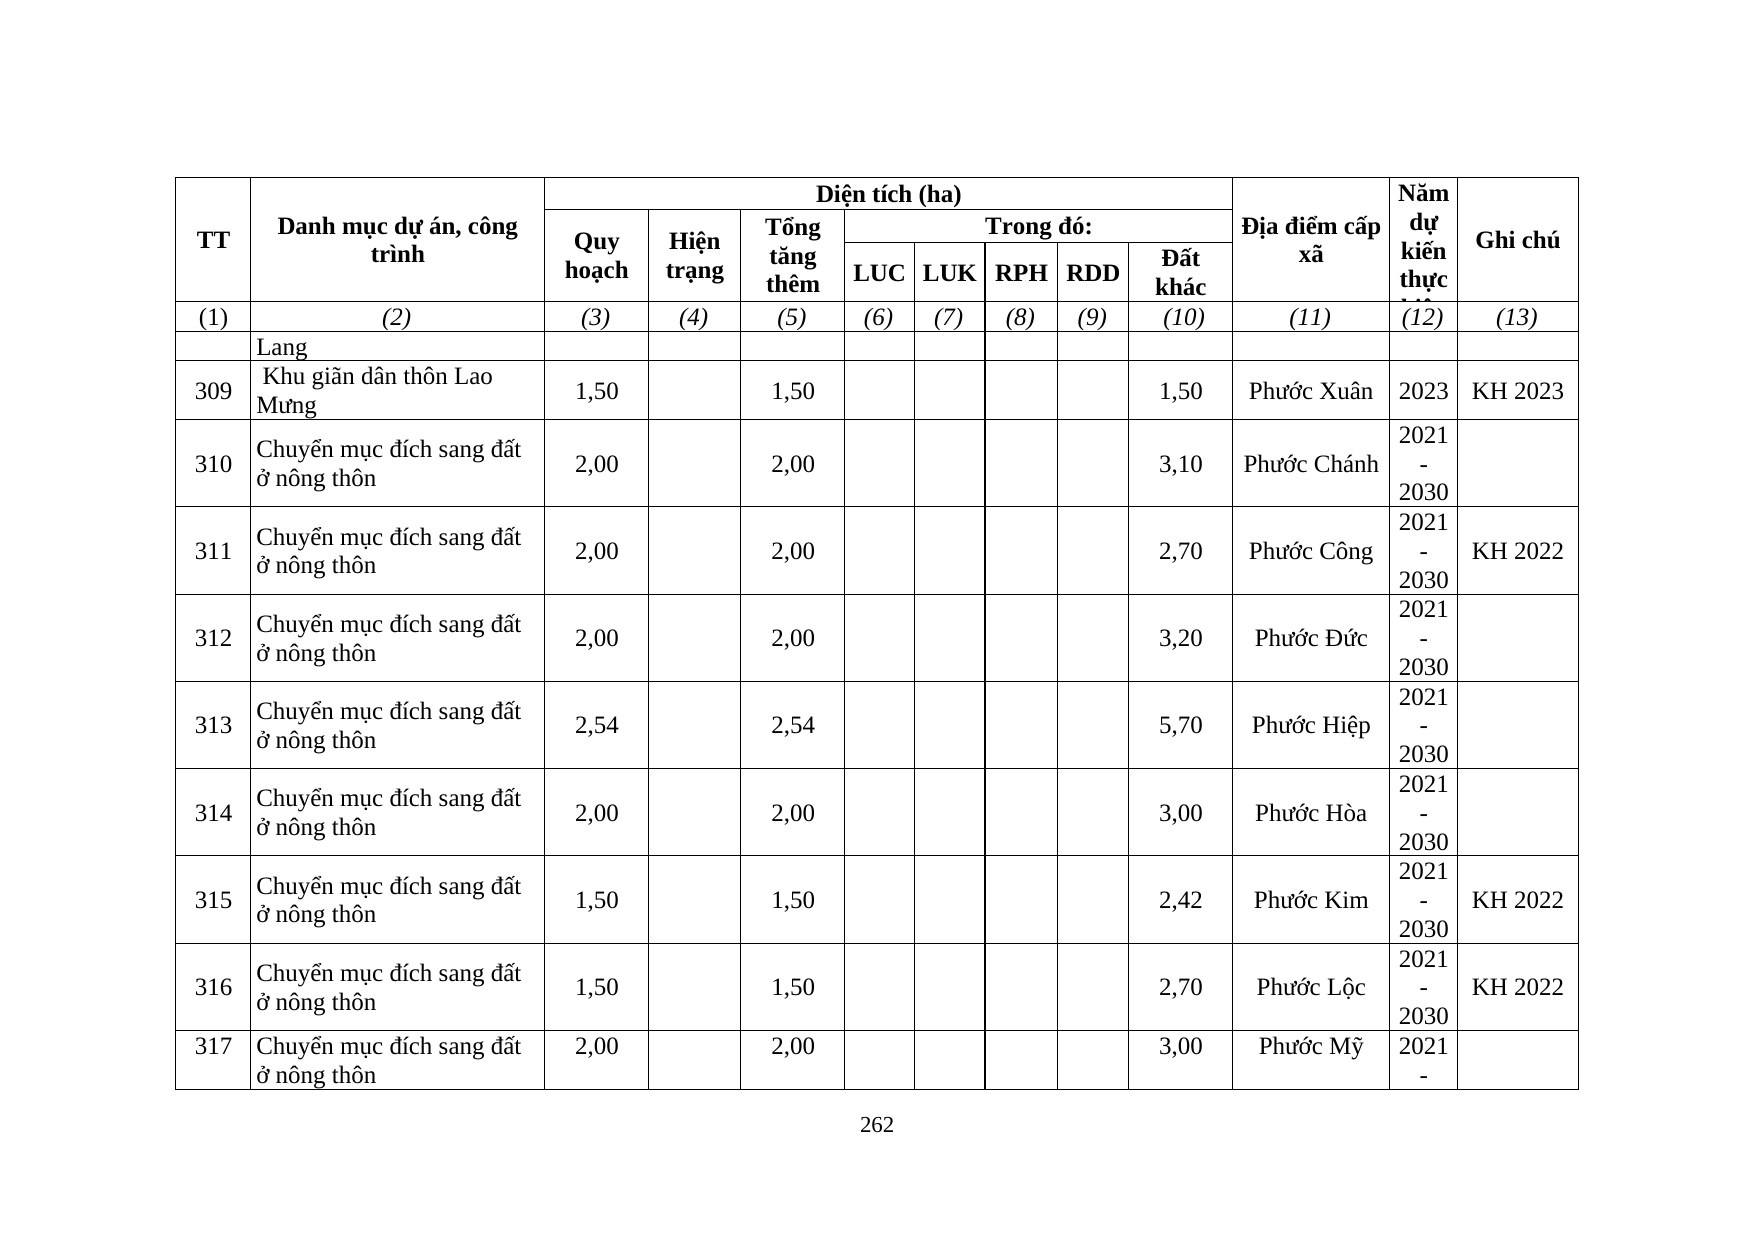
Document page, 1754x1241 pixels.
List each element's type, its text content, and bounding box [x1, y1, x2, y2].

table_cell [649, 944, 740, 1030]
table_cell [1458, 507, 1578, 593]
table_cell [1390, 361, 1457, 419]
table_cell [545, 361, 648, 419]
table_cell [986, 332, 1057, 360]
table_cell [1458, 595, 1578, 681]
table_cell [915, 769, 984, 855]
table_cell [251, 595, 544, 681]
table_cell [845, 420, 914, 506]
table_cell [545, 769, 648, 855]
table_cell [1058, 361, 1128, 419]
table_header Danh mục dự án, công trình [251, 178, 544, 301]
table_cell Trong đó: [845, 210, 1232, 242]
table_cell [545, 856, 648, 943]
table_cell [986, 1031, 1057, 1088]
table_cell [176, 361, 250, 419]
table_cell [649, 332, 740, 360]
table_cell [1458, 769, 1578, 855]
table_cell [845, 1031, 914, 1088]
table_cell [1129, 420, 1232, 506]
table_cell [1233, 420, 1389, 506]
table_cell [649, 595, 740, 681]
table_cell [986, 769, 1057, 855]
table_cell (6) [845, 302, 914, 331]
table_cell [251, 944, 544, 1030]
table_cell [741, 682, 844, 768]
table_cell RPH [986, 243, 1057, 301]
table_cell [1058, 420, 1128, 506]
table_cell (5) [741, 302, 844, 331]
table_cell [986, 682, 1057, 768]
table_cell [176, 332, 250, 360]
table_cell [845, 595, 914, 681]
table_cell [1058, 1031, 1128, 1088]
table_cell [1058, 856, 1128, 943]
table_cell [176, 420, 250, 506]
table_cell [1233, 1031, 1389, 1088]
table_cell (7) [915, 302, 984, 331]
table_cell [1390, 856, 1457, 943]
table_header Diện tích (ha) [545, 178, 1232, 208]
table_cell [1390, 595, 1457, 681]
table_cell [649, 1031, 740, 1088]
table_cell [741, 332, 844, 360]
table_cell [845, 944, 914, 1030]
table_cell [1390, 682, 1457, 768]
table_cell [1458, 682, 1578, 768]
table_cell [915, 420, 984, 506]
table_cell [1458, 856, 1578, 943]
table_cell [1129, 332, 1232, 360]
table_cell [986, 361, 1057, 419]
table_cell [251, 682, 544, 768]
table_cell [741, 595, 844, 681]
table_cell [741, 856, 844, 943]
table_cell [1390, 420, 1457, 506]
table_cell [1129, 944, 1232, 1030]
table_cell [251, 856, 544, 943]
table_cell (10) [1129, 302, 1232, 331]
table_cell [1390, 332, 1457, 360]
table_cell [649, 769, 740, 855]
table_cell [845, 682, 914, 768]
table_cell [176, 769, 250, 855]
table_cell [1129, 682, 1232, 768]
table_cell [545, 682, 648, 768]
table_cell (2) [251, 302, 544, 331]
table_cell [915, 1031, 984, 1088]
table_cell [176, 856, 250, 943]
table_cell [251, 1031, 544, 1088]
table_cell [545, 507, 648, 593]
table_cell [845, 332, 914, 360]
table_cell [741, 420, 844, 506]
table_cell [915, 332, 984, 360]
table_cell RDD [1058, 243, 1128, 301]
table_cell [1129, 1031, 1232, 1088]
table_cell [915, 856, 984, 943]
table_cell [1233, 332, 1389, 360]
table_cell (8) [986, 302, 1057, 331]
table_cell LUC [845, 243, 914, 301]
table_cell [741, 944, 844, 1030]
table_cell (3) [545, 302, 648, 331]
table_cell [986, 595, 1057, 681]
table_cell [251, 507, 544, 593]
table_cell (11) [1233, 302, 1389, 331]
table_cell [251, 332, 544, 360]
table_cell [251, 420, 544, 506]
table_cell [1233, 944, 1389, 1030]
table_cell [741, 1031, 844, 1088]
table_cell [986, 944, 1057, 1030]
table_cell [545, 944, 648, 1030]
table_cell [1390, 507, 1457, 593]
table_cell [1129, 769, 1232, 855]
table_cell (9) [1058, 302, 1128, 331]
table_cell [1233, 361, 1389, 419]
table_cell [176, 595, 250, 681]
table_header TT [176, 178, 250, 301]
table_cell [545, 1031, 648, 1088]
table_cell (13) [1458, 302, 1578, 331]
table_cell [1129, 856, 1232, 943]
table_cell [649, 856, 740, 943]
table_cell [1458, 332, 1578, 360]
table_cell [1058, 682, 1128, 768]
table_cell (12) [1390, 302, 1457, 331]
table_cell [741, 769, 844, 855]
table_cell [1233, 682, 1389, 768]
table_cell Hiện trạng [649, 210, 740, 301]
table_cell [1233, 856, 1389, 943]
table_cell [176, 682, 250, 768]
table_cell (1) [176, 302, 250, 331]
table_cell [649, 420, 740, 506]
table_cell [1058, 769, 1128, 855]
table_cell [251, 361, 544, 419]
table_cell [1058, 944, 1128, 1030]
table_header Ghi chú [1458, 178, 1578, 301]
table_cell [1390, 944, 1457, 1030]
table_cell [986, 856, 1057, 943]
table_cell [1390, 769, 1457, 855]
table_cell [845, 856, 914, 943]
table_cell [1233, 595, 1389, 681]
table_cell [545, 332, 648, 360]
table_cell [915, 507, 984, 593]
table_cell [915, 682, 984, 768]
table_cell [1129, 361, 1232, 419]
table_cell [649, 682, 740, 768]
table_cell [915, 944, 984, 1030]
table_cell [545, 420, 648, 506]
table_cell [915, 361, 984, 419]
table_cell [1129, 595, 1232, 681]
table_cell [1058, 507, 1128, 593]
table_cell Tổng tăng thêm [741, 210, 844, 301]
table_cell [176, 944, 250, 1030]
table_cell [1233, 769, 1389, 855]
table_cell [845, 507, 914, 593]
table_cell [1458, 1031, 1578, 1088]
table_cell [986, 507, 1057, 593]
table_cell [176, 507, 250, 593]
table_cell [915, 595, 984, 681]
table_cell Quy hoạch [545, 210, 648, 301]
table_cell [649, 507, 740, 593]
table_header Năm dự kiến thực hiện [1390, 178, 1457, 301]
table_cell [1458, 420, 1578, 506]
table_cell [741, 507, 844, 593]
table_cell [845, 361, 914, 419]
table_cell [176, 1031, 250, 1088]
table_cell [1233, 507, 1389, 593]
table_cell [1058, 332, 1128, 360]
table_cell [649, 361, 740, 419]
table_cell Đất khác [1129, 243, 1232, 301]
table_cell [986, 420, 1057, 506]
table_cell LUK [915, 243, 984, 301]
table_cell (4) [649, 302, 740, 331]
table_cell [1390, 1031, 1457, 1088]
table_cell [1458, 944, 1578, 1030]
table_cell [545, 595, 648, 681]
table_header Địa điểm cấp xã [1233, 178, 1389, 301]
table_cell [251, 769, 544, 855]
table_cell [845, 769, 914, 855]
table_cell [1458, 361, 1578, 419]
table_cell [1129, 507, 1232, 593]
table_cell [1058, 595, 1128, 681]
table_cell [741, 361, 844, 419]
